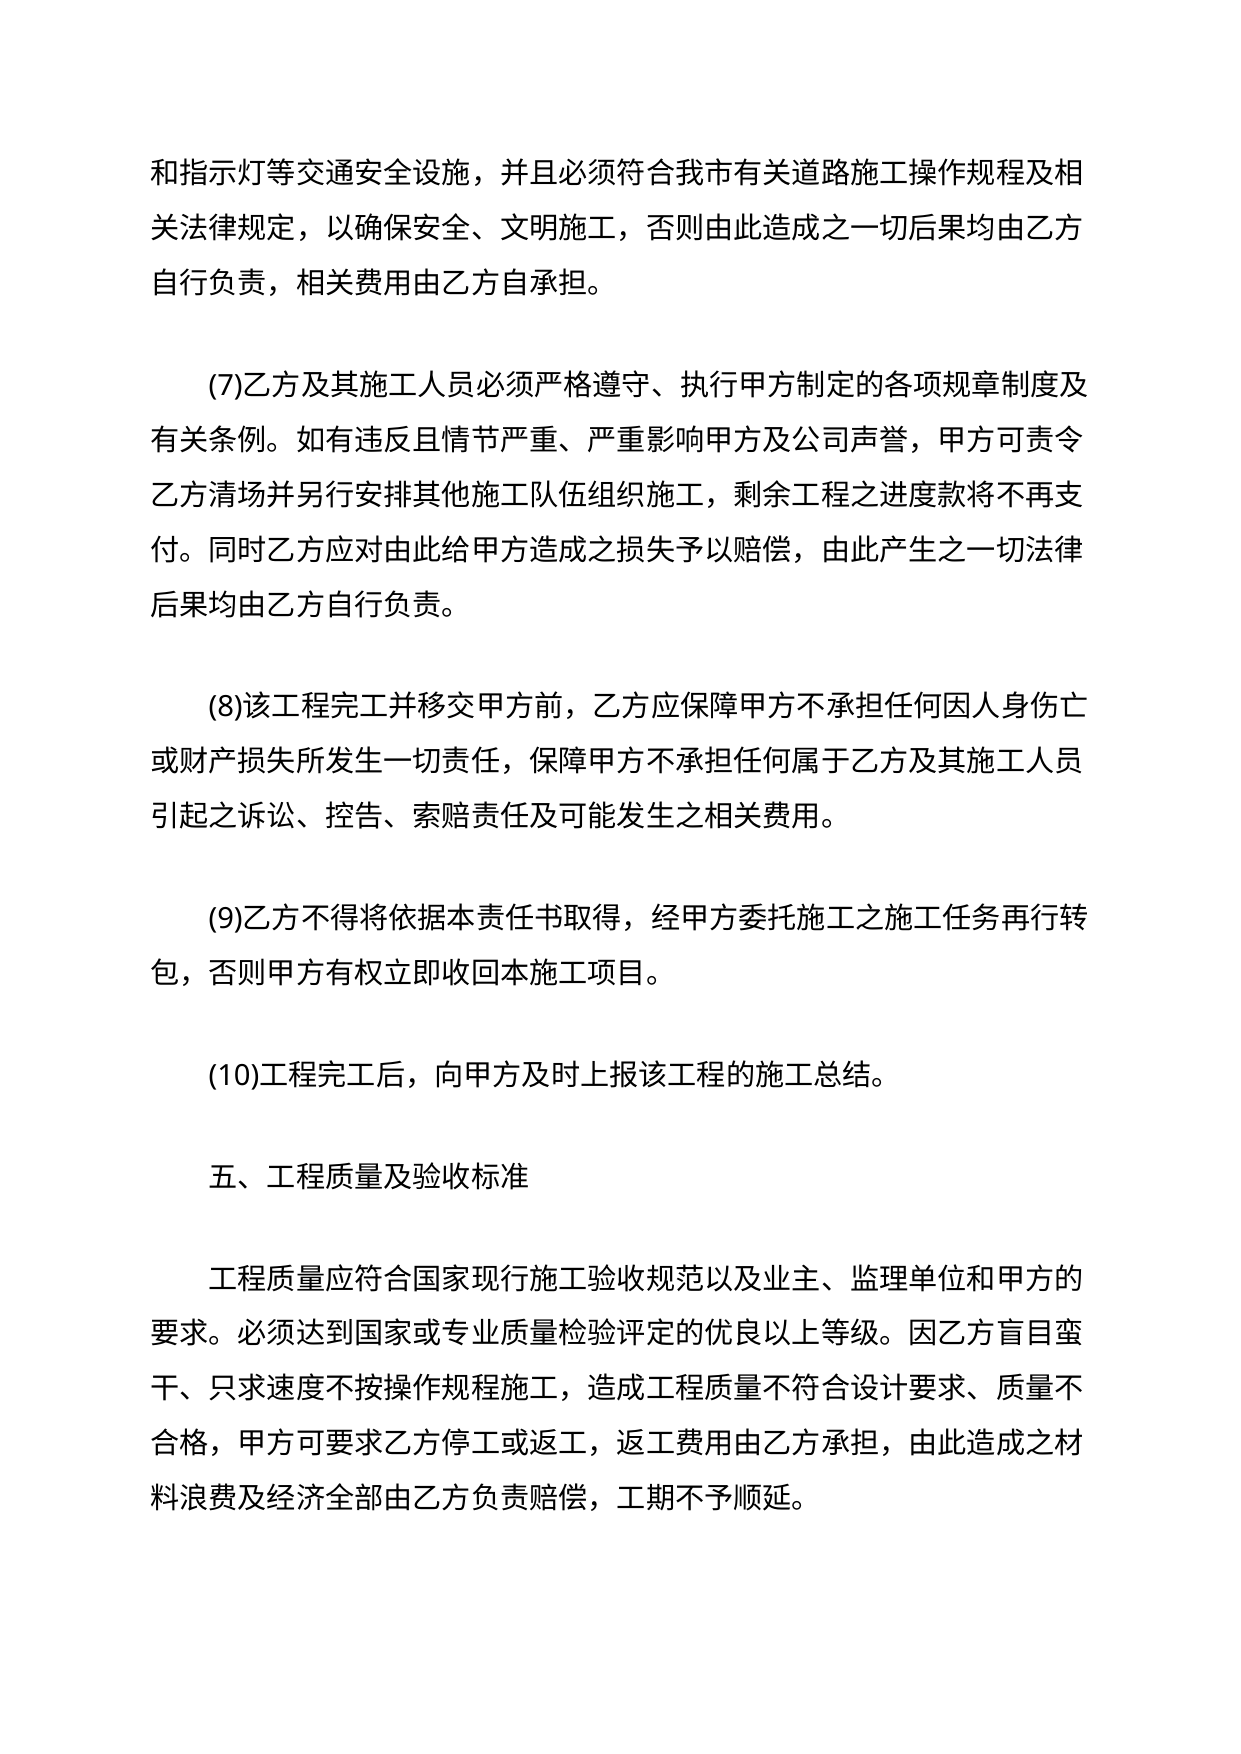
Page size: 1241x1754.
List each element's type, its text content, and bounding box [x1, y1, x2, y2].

text 工程质量应符合国家现行施工验收规范以及业主、监理单位和甲方的要求。必须达到国家或专业质量检验评定的优良以上等级。因乙方盲目蛮干、只求速度不按操作规程施工，造成工程质量不符合设计要求、质量不合格，甲方可要求乙方停工或返工，返工费用由乙方承担，由此造成之材料浪费及经济全部由乙方负责赔偿，工期不予顺延。 [150, 1255, 1090, 1517]
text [150, 150, 1090, 302]
text (8)该工程完工并移交甲方前，乙方应保障甲方不承担任何因人身伤亡或财产损失所发生一切责任，保障甲方不承担任何属于乙方及其施工人员引起之诉讼、控告、索赔责任及可能发生之相关费用。 [150, 683, 1090, 835]
text (10)工程完工后，向甲方及时上报该工程的施工总结。 [150, 1051, 1090, 1094]
text 五、工程质量及验收标准 [150, 1153, 1090, 1196]
text (7)乙方及其施工人员必须严格遵守、执行甲方制定的各项规章制度及有关条例。如有违反且情节严重、严重影响甲方及公司声誉，甲方可责令乙方清场并另行安排其他施工队伍组织施工，剩余工程之进度款将不再支付。同时乙方应对由此给甲方造成之损失予以赔偿，由此产生之一切法律后果均由乙方自行负责。 [150, 362, 1090, 623]
text (9)乙方不得将依据本责任书取得，经甲方委托施工之施工任务再行转包，否则甲方有权立即收回本施工项目。 [150, 895, 1090, 992]
